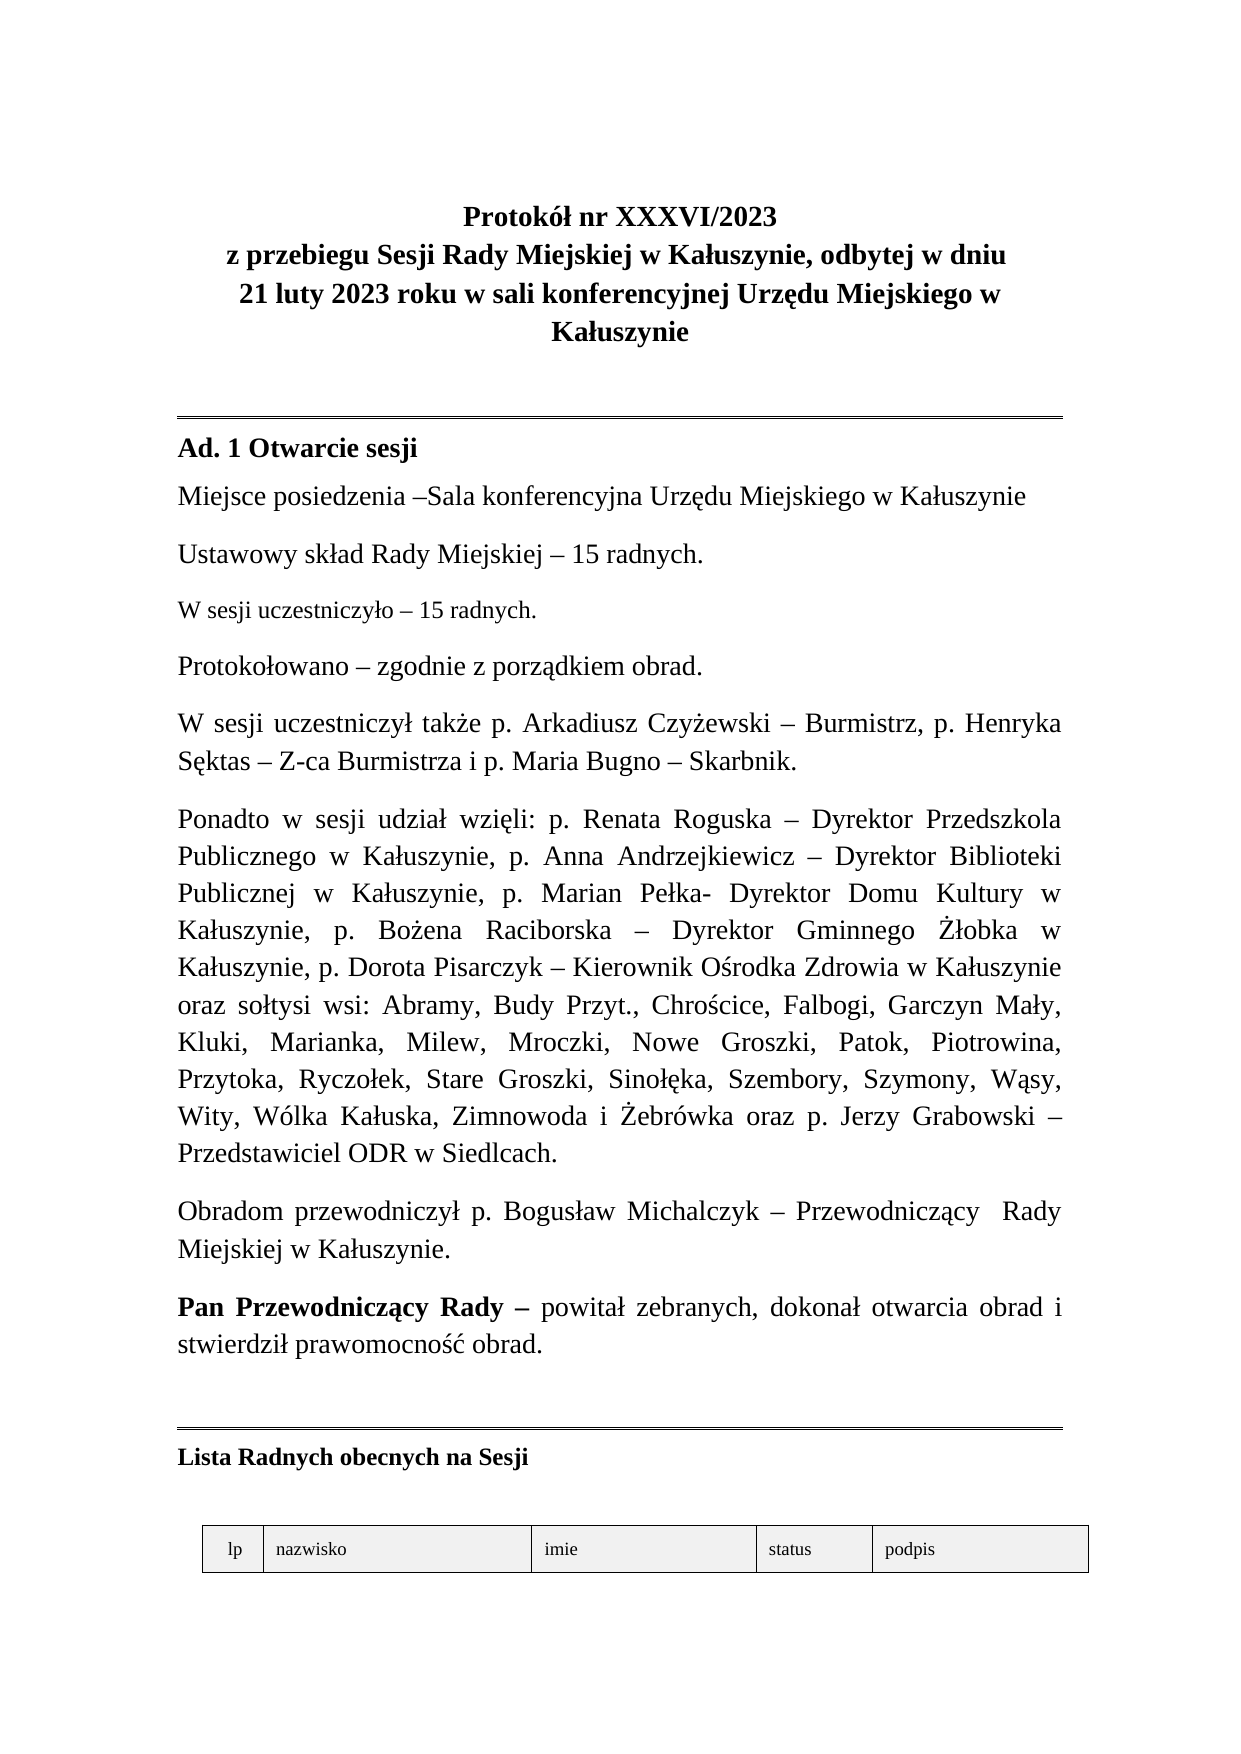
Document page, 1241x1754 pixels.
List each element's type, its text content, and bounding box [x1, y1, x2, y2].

subtitle Protokół nr XXXVI/2023 z przebiegu Sesji Rady Miejskiej w Kałuszynie, odbytej w dniu 21 luty 2023 roku w sali konferencyjnej Urzędu Miejskiego w Kałuszynie [177, 199, 1063, 348]
text Protokołowano – zgodnie z porządkiem obrad. [177, 648, 1063, 681]
table_header lp [203, 1526, 263, 1572]
text Miejsce posiedzenia –Sala konferencyjna Urzędu Miejskiego w Kałuszynie [177, 479, 1063, 511]
table_header nazwisko [264, 1526, 531, 1572]
text Ponadto w sesji udział wzięli: p. Renata Roguska – Dyrektor Przedszkola Publicznego w Kałuszynie, p. Anna Andrzejkiewicz – Dyrektor Biblioteki Publicznej w Kałuszynie, p. Marian Pełka- Dyrektor Domu Kultury w Kałuszynie, p. Bożena Raciborska – Dyrektor Gminnego Żłobka w Kałuszynie, p. Dorota Pisarczyk – Kierownik Ośrodka Zdrowia w Kałuszynie oraz sołtysi wsi: Abramy, Budy Przyt., Chrościce, Falbogi, Garczyn Mały, Kluki, Marianka, Milew, Mroczki, Nowe Groszki, Patok, Piotrowina, Przytoka, Ryczołek, Stare Groszki, Sinołęka, Szembory, Szymony, Wąsy, Wity, Wólka Kałuska, Zimnowoda i Żebrówka oraz p. Jerzy Grabowski – Przedstawiciel ODR w Siedlcach. [177, 802, 1063, 1169]
text W sesji uczestniczył także p. Arkadiusz Czyżewski – Burmistrz, p. Henryka Sęktas – Z-ca Burmistrza i p. Maria Bugno – Skarbnik. [177, 707, 1063, 776]
text W sesji uczestniczyło – 15 radnych. [177, 595, 1063, 623]
table_header imie [532, 1526, 756, 1572]
table_header podpis [873, 1526, 1088, 1572]
text Obradom przewodniczył p. Bogusław Michalczyk – Przewodniczący Rady Miejskiej w Kałuszynie. [177, 1194, 1063, 1264]
text Ustawowy skład Rady Miejskiej – 15 radnych. [177, 537, 1063, 569]
subtitle Ad. 1 Otwarcie sesji [177, 419, 1063, 464]
text Pan Przewodniczący Rady – powitał zebranych, dokonał otwarcia obrad i stwierdził prawomocność obrad. [177, 1290, 1063, 1359]
table_header status [757, 1526, 872, 1572]
subtitle Lista Radnych obecnych na Sesji [177, 1430, 1063, 1471]
